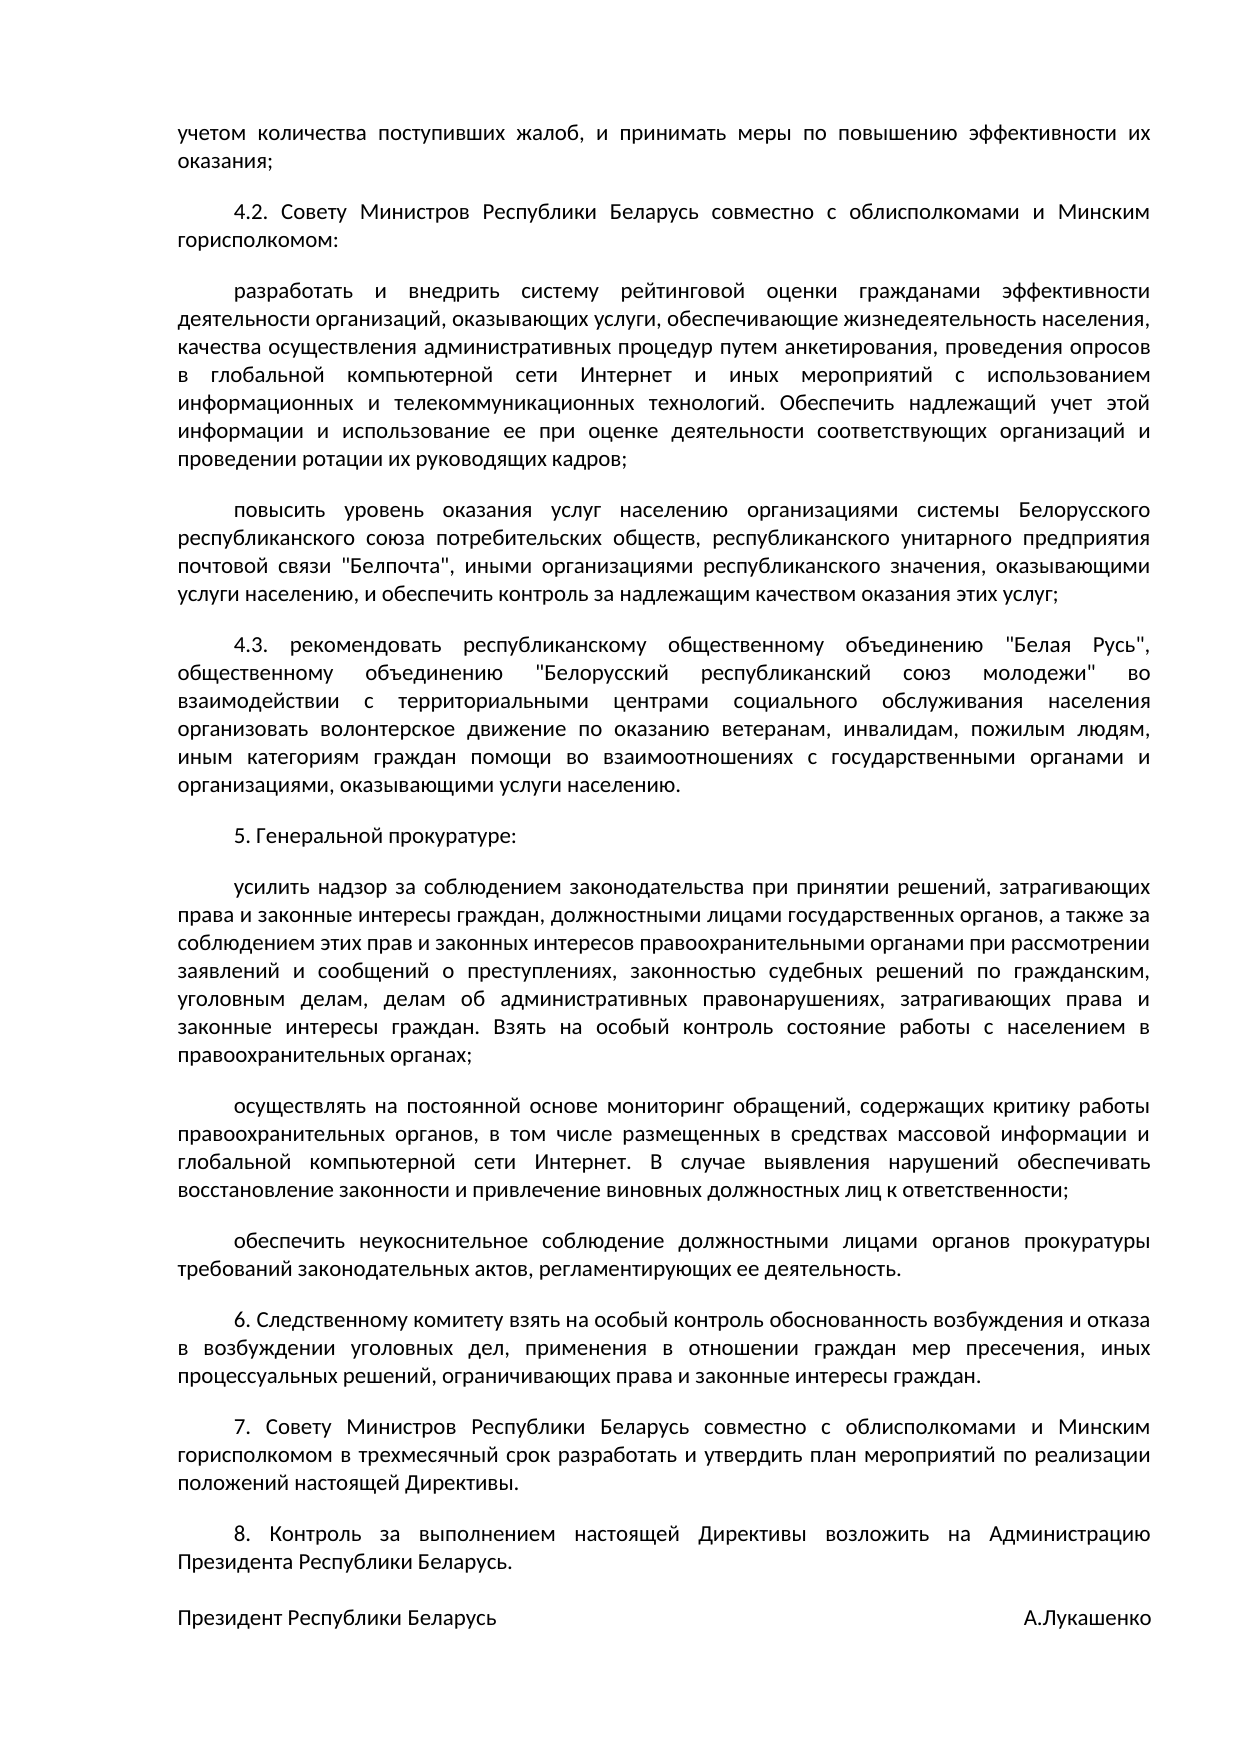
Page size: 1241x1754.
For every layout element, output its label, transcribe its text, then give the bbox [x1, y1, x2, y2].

text осуществлять на постоянной основе мониторинг обращений, содержащих критику работы правоохранительных органов, в том числе размещенных в средствах массовой информации и глобальной компьютерной сети Интернет. В случае выявления нарушений обеспечивать восстановление законности и привлечение виновных должностных лиц к ответственности; [177, 1091, 1152, 1203]
text 6. Следственному комитету взять на особый контроль обоснованность возбуждения и отказа в возбуждении уголовных дел, применения в отношении граждан мер пресечения, иных процессуальных решений, ограничивающих права и законные интересы граждан. [177, 1305, 1152, 1389]
text 4.2. Совету Министров Республики Беларусь совместно с облисполкомами и Минским горисполкомом: [177, 197, 1152, 253]
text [177, 118, 1152, 174]
text повысить уровень оказания услуг населению организациями системы Белорусского республиканского союза потребительских обществ, республиканского унитарного предприятия почтовой связи "Белпочта", иными организациями республиканского значения, оказывающими услуги населению, и обеспечить контроль за надлежащим качеством оказания этих услуг; [177, 495, 1152, 607]
table_header А.Лукашенко [664, 1603, 1152, 1631]
table_header Президент Республики Беларусь [177, 1603, 664, 1631]
text 7. Совету Министров Республики Беларусь совместно с облисполкомами и Минским горисполкомом в трехмесячный срок разработать и утвердить план мероприятий по реализации положений настоящей Директивы. [177, 1412, 1152, 1496]
text усилить надзор за соблюдением законодательства при принятии решений, затрагивающих права и законные интересы граждан, должностными лицами государственных органов, а также за соблюдением этих прав и законных интересов правоохранительными органами при рассмотрении заявлений и сообщений о преступлениях, законностью судебных решений по гражданским, уголовным делам, делам об административных правонарушениях, затрагивающих права и законные интересы граждан. Взять на особый контроль состояние работы с населением в правоохранительных органах; [177, 872, 1152, 1068]
text разработать и внедрить систему рейтинговой оценки гражданами эффективности деятельности организаций, оказывающих услуги, обеспечивающие жизнедеятельность населения, качества осуществления административных процедур путем анкетирования, проведения опросов в глобальной компьютерной сети Интернет и иных мероприятий с использованием информационных и телекоммуникационных технологий. Обеспечить надлежащий учет этой информации и использование ее при оценке деятельности соответствующих организаций и проведении ротации их руководящих кадров; [177, 276, 1152, 472]
text обеспечить неукоснительное соблюдение должностными лицами органов прокуратуры требований законодательных актов, регламентирующих ее деятельность. [177, 1226, 1152, 1282]
text 8. Контроль за выполнением настоящей Директивы возложить на Администрацию Президента Республики Беларусь. [177, 1519, 1152, 1575]
text 5. Генеральной прокуратуре: [177, 821, 1152, 849]
text 4.3. рекомендовать республиканскому общественному объединению "Белая Русь", общественному объединению "Белорусский республиканский союз молодежи" во взаимодействии с территориальными центрами социального обслуживания населения организовать волонтерское движение по оказанию ветеранам, инвалидам, пожилым людям, иным категориям граждан помощи во взаимоотношениях с государственными органами и организациями, оказывающими услуги населению. [177, 630, 1152, 798]
